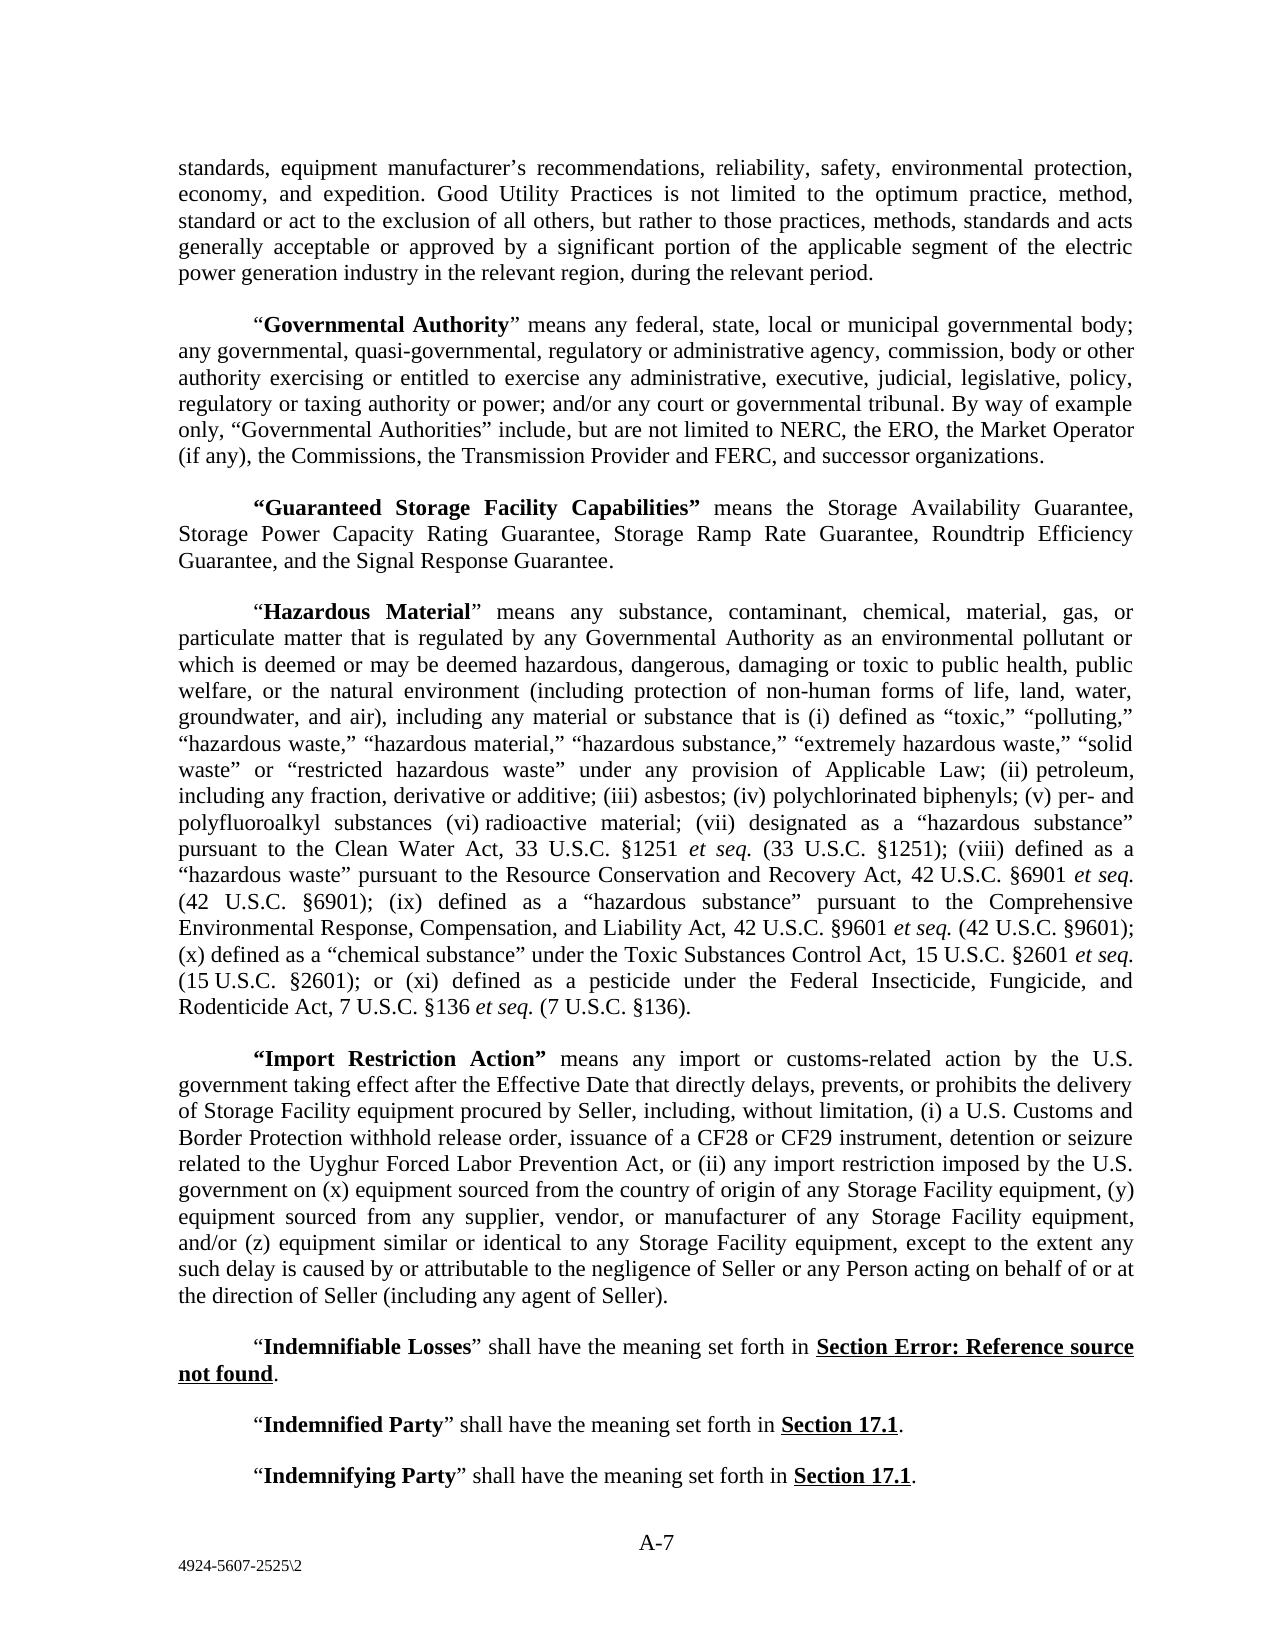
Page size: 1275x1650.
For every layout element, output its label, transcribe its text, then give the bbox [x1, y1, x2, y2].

text “Indemnified Party” shall have the meaning set forth in Section 17.1. [178, 1411, 1134, 1437]
text “Indemnifying Party” shall have the meaning set forth in Section 17.1. [178, 1462, 1134, 1489]
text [178, 154, 1134, 286]
text “Hazardous Material” means any substance, contaminant, chemical, material, gas, or particulate matter that is regulated by any Governmental Authority as an environmental pollutant or which is deemed or may be deemed hazardous, dangerous, damaging or toxic to public health, public welfare, or the natural environment (including protection of non-human forms of life, land, water, groundwater, and air), including any material or substance that is (i) defined as “toxic,” “polluting,” “hazardous waste,” “hazardous material,” “hazardous substance,” “extremely hazardous waste,” “solid waste” or “restricted hazardous waste” under any provision of Applicable Law; (ii) petroleum, including any fraction, derivative or additive; (iii) asbestos; (iv) polychlorinated biphenyls; (v) per- and polyfluoroalkyl substances (vi) radioactive material; (vii) designated as a “hazardous substance” pursuant to the Clean Water Act, 33 U.S.C. §1251 et seq. (33 U.S.C. §1251); (viii) defined as a “hazardous waste” pursuant to the Resource Conservation and Recovery Act, 42 U.S.C. §6901 et seq. (42 U.S.C. §6901); (ix) defined as a “hazardous substance” pursuant to the Comprehensive Environmental Response, Compensation, and Liability Act, 42 U.S.C. §9601 et seq. (42 U.S.C. §9601); (x) defined as a “chemical substance” under the Toxic Substances Control Act, 15 U.S.C. §2601 et seq. (15 U.S.C. §2601); or (xi) defined as a pesticide under the Federal Insecticide, Fungicide, and Rodenticide Act, 7 U.S.C. §136 et seq. (7 U.S.C. §136). [178, 598, 1134, 1020]
text “Governmental Authority” means any federal, state, local or municipal governmental body; any governmental, quasi-governmental, regulatory or administrative agency, commission, body or other authority exercising or entitled to exercise any administrative, executive, judicial, legislative, policy, regulatory or taxing authority or power; and/or any court or governmental tribunal. By way of example only, “Governmental Authorities” include, but are not limited to NERC, the ERO, the Market Operator (if any), the Commissions, the Transmission Provider and FERC, and successor organizations. [178, 311, 1134, 469]
text “Import Restriction Action” means any import or customs-related action by the U.S. government taking effect after the Effective Date that directly delays, prevents, or prohibits the delivery of Storage Facility equipment procured by Seller, including, without limitation, (i) a U.S. Customs and Border Protection withhold release order, issuance of a CF28 or CF29 instrument, detention or seizure related to the Uyghur Forced Labor Prevention Act, or (ii) any import restriction imposed by the U.S. government on (x) equipment sourced from the country of origin of any Storage Facility equipment, (y) equipment sourced from any supplier, vendor, or manufacturer of any Storage Facility equipment, and/or (z) equipment similar or identical to any Storage Facility equipment, except to the extent any such delay is caused by or attributable to the negligence of Seller or any Person acting on behalf of or at the direction of Seller (including any agent of Seller). [178, 1045, 1134, 1308]
text “Guaranteed Storage Facility Capabilities” means the Storage Availability Guarantee, Storage Power Capacity Rating Guarantee, Storage Ramp Rate Guarantee, Roundtrip Efficiency Guarantee, and the Signal Response Guarantee. [178, 494, 1134, 573]
